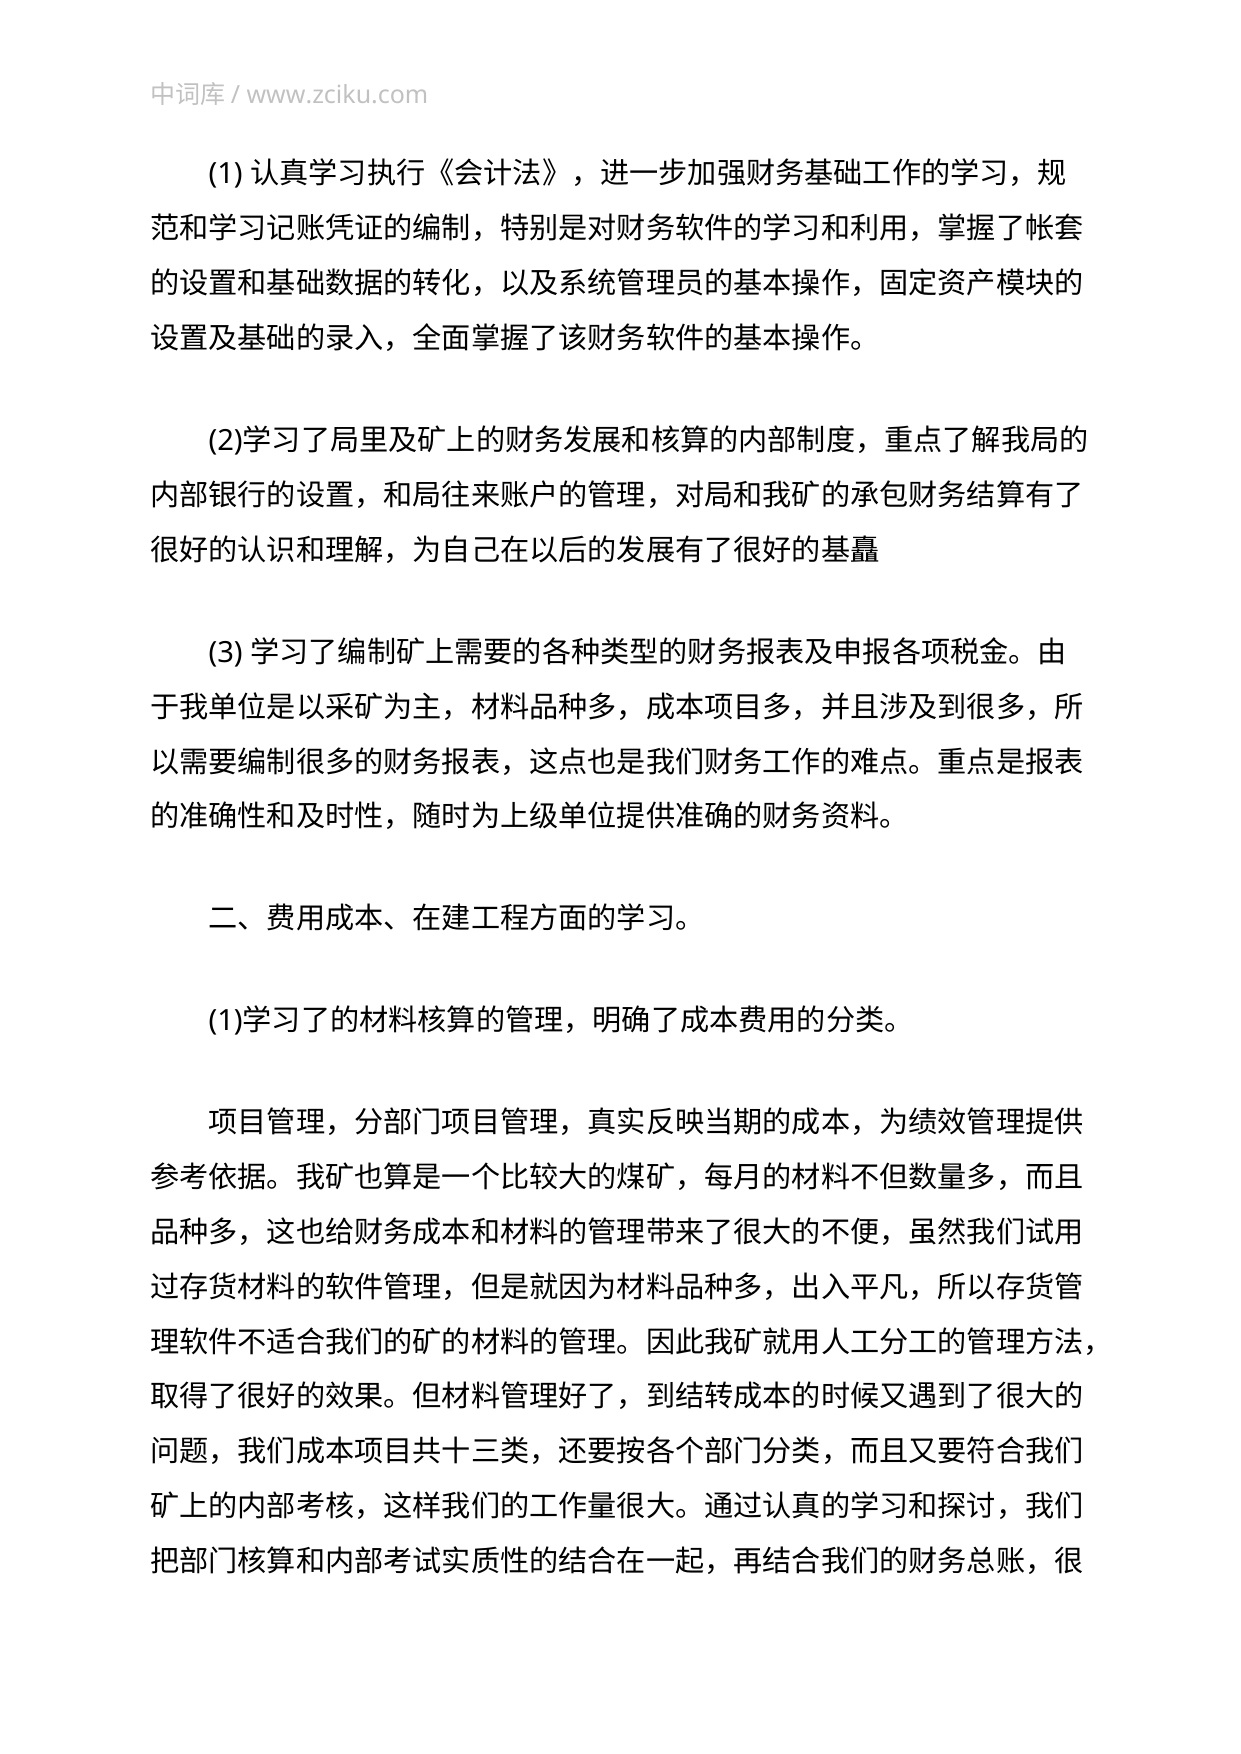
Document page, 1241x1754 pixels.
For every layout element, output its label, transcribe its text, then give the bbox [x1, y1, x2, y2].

text (1)学习了的材料核算的管理，明确了成本费用的分类。 [150, 997, 1090, 1039]
text (3) 学习了编制矿上需要的各种类型的财务报表及申报各项税金。由于我单位是以采矿为主，材料品种多，成本项目多，并且涉及到很多，所以需要编制很多的财务报表，这点也是我们财务工作的难点。重点是报表的准确性和及时性，随时为上级单位提供准确的财务资料。 [150, 628, 1090, 835]
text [150, 1098, 1090, 1580]
text 二、费用成本、在建工程方面的学习。 [150, 895, 1090, 937]
text (1) 认真学习执行《会计法》，进一步加强财务基础工作的学习，规范和学习记账凭证的编制，特别是对财务软件的学习和利用，掌握了帐套的设置和基础数据的转化，以及系统管理员的基本操作，固定资产模块的设置及基础的录入，全面掌握了该财务软件的基本操作。 [150, 150, 1090, 357]
text (2)学习了局里及矿上的财务发展和核算的内部制度，重点了解我局的内部银行的设置，和局往来账户的管理，对局和我矿的承包财务结算有了很好的认识和理解，为自己在以后的发展有了很好的基矗 [150, 417, 1090, 569]
